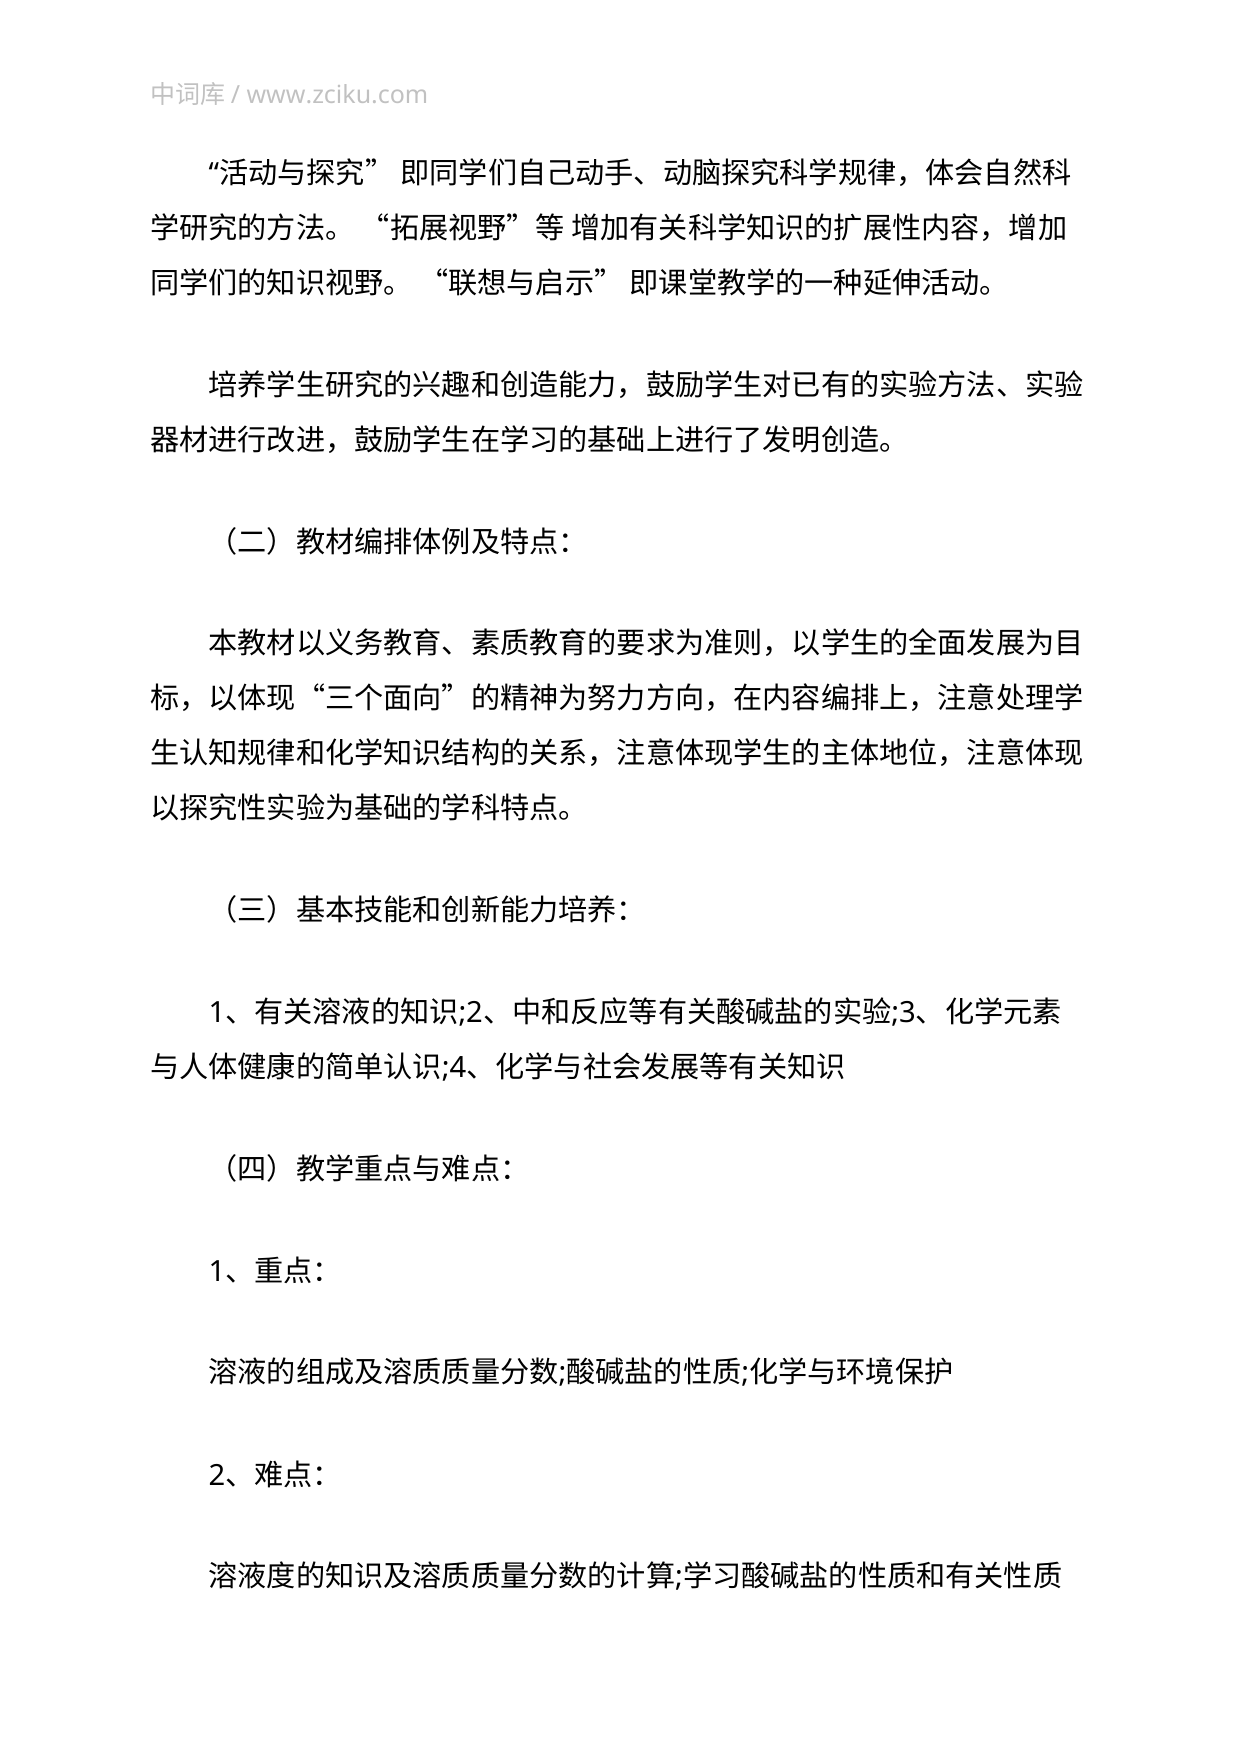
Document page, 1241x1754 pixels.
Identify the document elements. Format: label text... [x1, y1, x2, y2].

text 2、难点： [150, 1451, 1090, 1493]
text 1、有关溶液的知识;2、中和反应等有关酸碱盐的实验;3、化学元素与人体健康的简单认识;4、化学与社会发展等有关知识 [150, 988, 1090, 1086]
text 1、重点： [150, 1247, 1090, 1289]
text （四）教学重点与难点： [150, 1145, 1090, 1188]
text 培养学生研究的兴趣和创造能力，鼓励学生对已有的实验方法、实验器材进行改进，鼓励学生在学习的基础上进行了发明创造。 [150, 362, 1090, 459]
text （三）基本技能和创新能力培养： [150, 887, 1090, 929]
text （二）教材编排体例及特点： [150, 518, 1090, 561]
text 本教材以义务教育、素质教育的要求为准则，以学生的全面发展为目标，以体现“三个面向”的精神为努力方向，在内容编排上，注意处理学生认知规律和化学知识结构的关系，注意体现学生的主体地位，注意体现以探究性实验为基础的学科特点。 [150, 620, 1090, 827]
text “活动与探究” 即同学们自己动手、动脑探究科学规律，体会自然科学研究的方法。 “拓展视野”等 增加有关科学知识的扩展性内容，增加同学们的知识视野。 “联想与启示” 即课堂教学的一种延伸活动。 [150, 150, 1090, 302]
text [150, 1553, 1090, 1595]
text 溶液的组成及溶质质量分数;酸碱盐的性质;化学与环境保护 [150, 1349, 1090, 1391]
